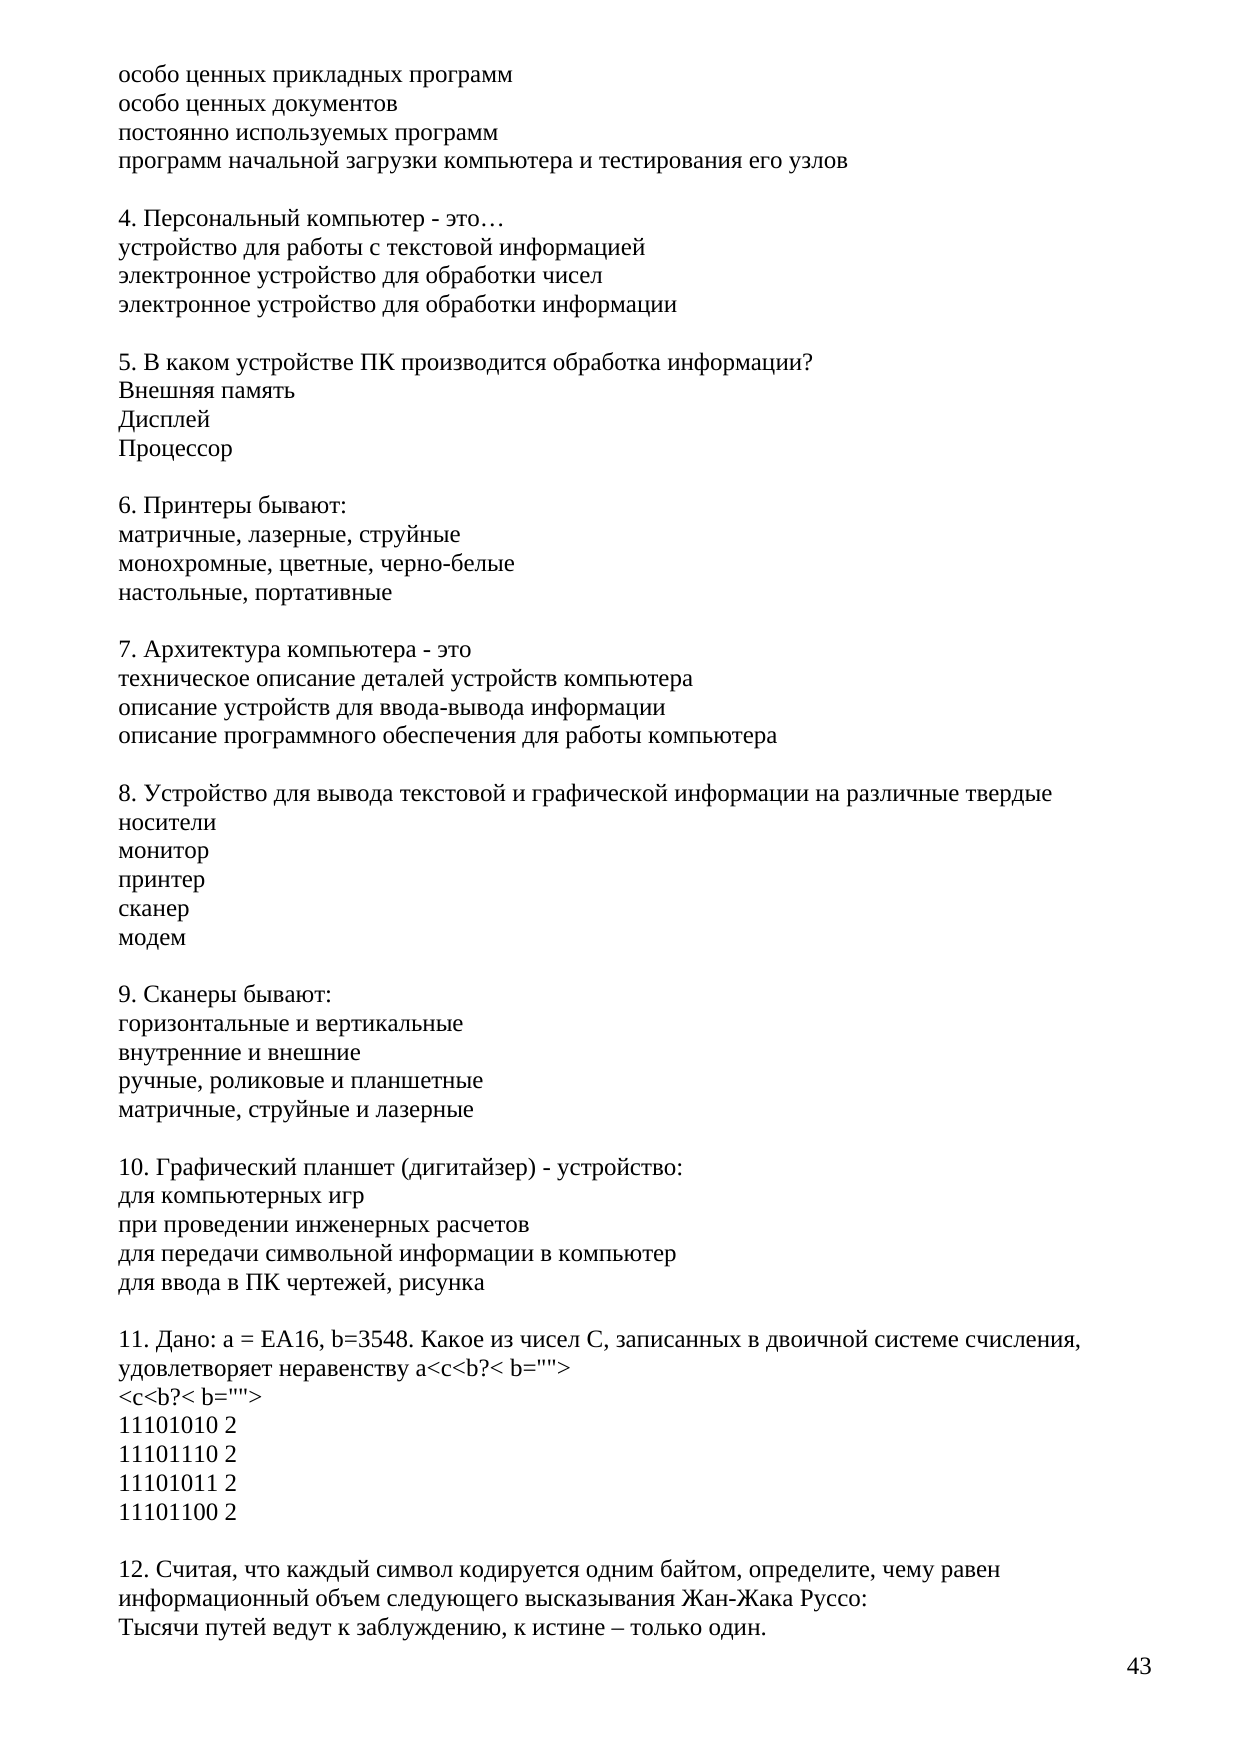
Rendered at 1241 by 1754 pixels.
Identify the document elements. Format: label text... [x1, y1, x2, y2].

text 7. Архитектура компьютера - это [118, 634, 1152, 663]
text для ввода в ПК чертежей, рисунка [118, 1267, 1152, 1295]
text 4. Персональный компьютер - это… [118, 203, 1152, 232]
text 11101011 2 [118, 1468, 1152, 1497]
text 8. Устройство для вывода текстовой и графической информации на различные твердые носители [118, 778, 1152, 835]
text настольные, портативные [118, 577, 1152, 605]
text модем [118, 922, 1152, 950]
text матричные, струйные и лазерные [118, 1094, 1152, 1123]
text монитор [118, 835, 1152, 864]
text 6. Принтеры бывают: [118, 490, 1152, 519]
text программ начальной загрузки компьютера и тестирования его узлов [118, 145, 1152, 174]
text для передачи символьной информации в компьютер [118, 1238, 1152, 1267]
text монохромные, цветные, черно-белые [118, 548, 1152, 577]
text устройство для работы с текстовой информацией [118, 232, 1152, 260]
text особо ценных документов [118, 88, 1152, 117]
text Дисплей [118, 404, 1152, 433]
text матричные, лазерные, струйные [118, 519, 1152, 548]
text 12. Считая, что каждый символ кодируется одним байтом, определите, чему равен информационный объем следующего высказывания Жан-Жака Руссо: Тысячи путей ведут к заблуждению, к истине – только один. [118, 1554, 1152, 1640]
text внутренние и внешние [118, 1037, 1152, 1065]
text горизонтальные и вертикальные [118, 1008, 1152, 1037]
text Внешняя память [118, 375, 1152, 404]
text Процессор [118, 433, 1152, 462]
text 11101100 2 [118, 1497, 1152, 1525]
text ручные, роликовые и планшетные [118, 1065, 1152, 1094]
text описание программного обеспечения для работы компьютера [118, 720, 1152, 749]
text описание устройств для ввода-вывода информации [118, 692, 1152, 720]
text <c<b?< b=""> [118, 1382, 1152, 1410]
text для компьютерных игр [118, 1180, 1152, 1209]
text принтер [118, 864, 1152, 893]
text техническое описание деталей устройств компьютера [118, 663, 1152, 692]
text 9. Сканеры бывают: [118, 979, 1152, 1008]
text 11. Дано: а = ЕА16, b=3548. Какое из чисел С, записанных в двоичной системе счисления, удовлетворяет неравенству a<c<b?< b=""> [118, 1324, 1152, 1382]
text 5. В каком устройстве ПК производится обработка информации? [118, 347, 1152, 375]
text 11101010 2 [118, 1410, 1152, 1439]
text 11101110 2 [118, 1439, 1152, 1468]
text 10. Графический планшет (дигитайзер) - устройство: [118, 1152, 1152, 1180]
text при проведении инженерных расчетов [118, 1209, 1152, 1238]
text электронное устройство для обработки чисел [118, 260, 1152, 289]
text постоянно используемых программ [118, 117, 1152, 145]
text особо ценных прикладных программ [118, 59, 1152, 88]
text сканер [118, 893, 1152, 922]
text электронное устройство для обработки информации [118, 289, 1152, 318]
